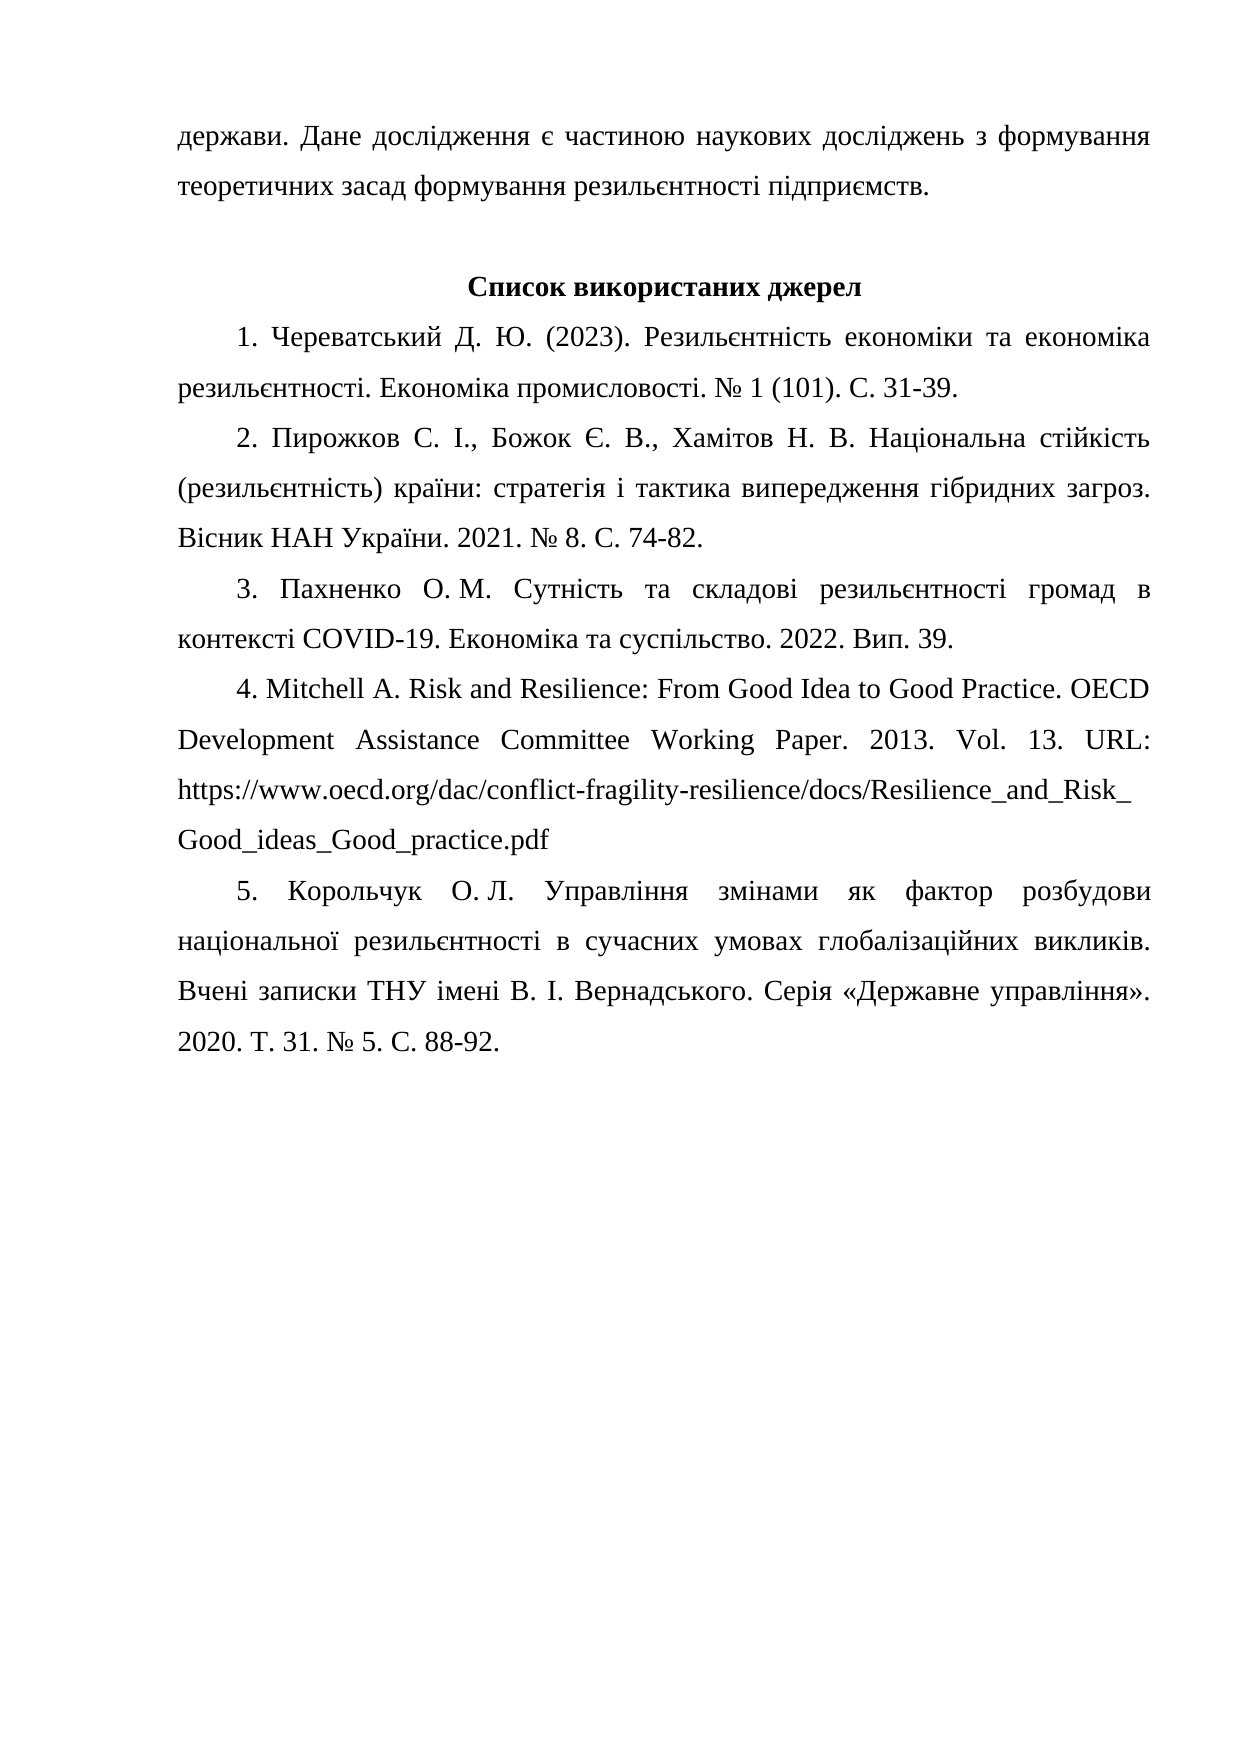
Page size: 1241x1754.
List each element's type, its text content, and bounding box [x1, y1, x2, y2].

list 5. Корольчук О. Л. Управління змінами як фактор розбудови національної резильєнтності в сучасних умовах глобалізаційних викликів. Вчені записки ТНУ імені В. І. Вернадського. Серія «Державне управління». 2020. Т. 31. № 5. С. 88-92. [177, 873, 1152, 1057]
list 3. Пахненко О. М. Сутність та складові резильєнтності громад в контексті COVID-19. Економіка та суспільство. 2022. Вип. 39. [177, 571, 1152, 655]
list Список використаних джерел [177, 269, 1152, 303]
list 2. Пирожков С. І., Божок Є. В., Хамітов Н. В. Національна стійкість (резильєнтність) країни: стратегія і тактика випередження гібридних загроз. Вісник НАН України. 2021. № 8. С. 74-82. [177, 420, 1152, 554]
list 4. Mitchell А. Risk and Resilience: From Good Idea to Good Practice. OECD Development Assistance Committee Working Paper. 2013. Vol. 13. URL: https://www.oecd.org/dac/conflict-fragility-resilience/docs/Resilience_and_Risk_Good_ideas_Good_practice.pdf [177, 672, 1152, 856]
list 1. Череватський Д. Ю. (2023). Резильєнтність економіки та економіка резильєнтності. Економіка промисловості. № 1 (101). С. 31-39. [177, 319, 1152, 403]
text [177, 118, 1152, 202]
